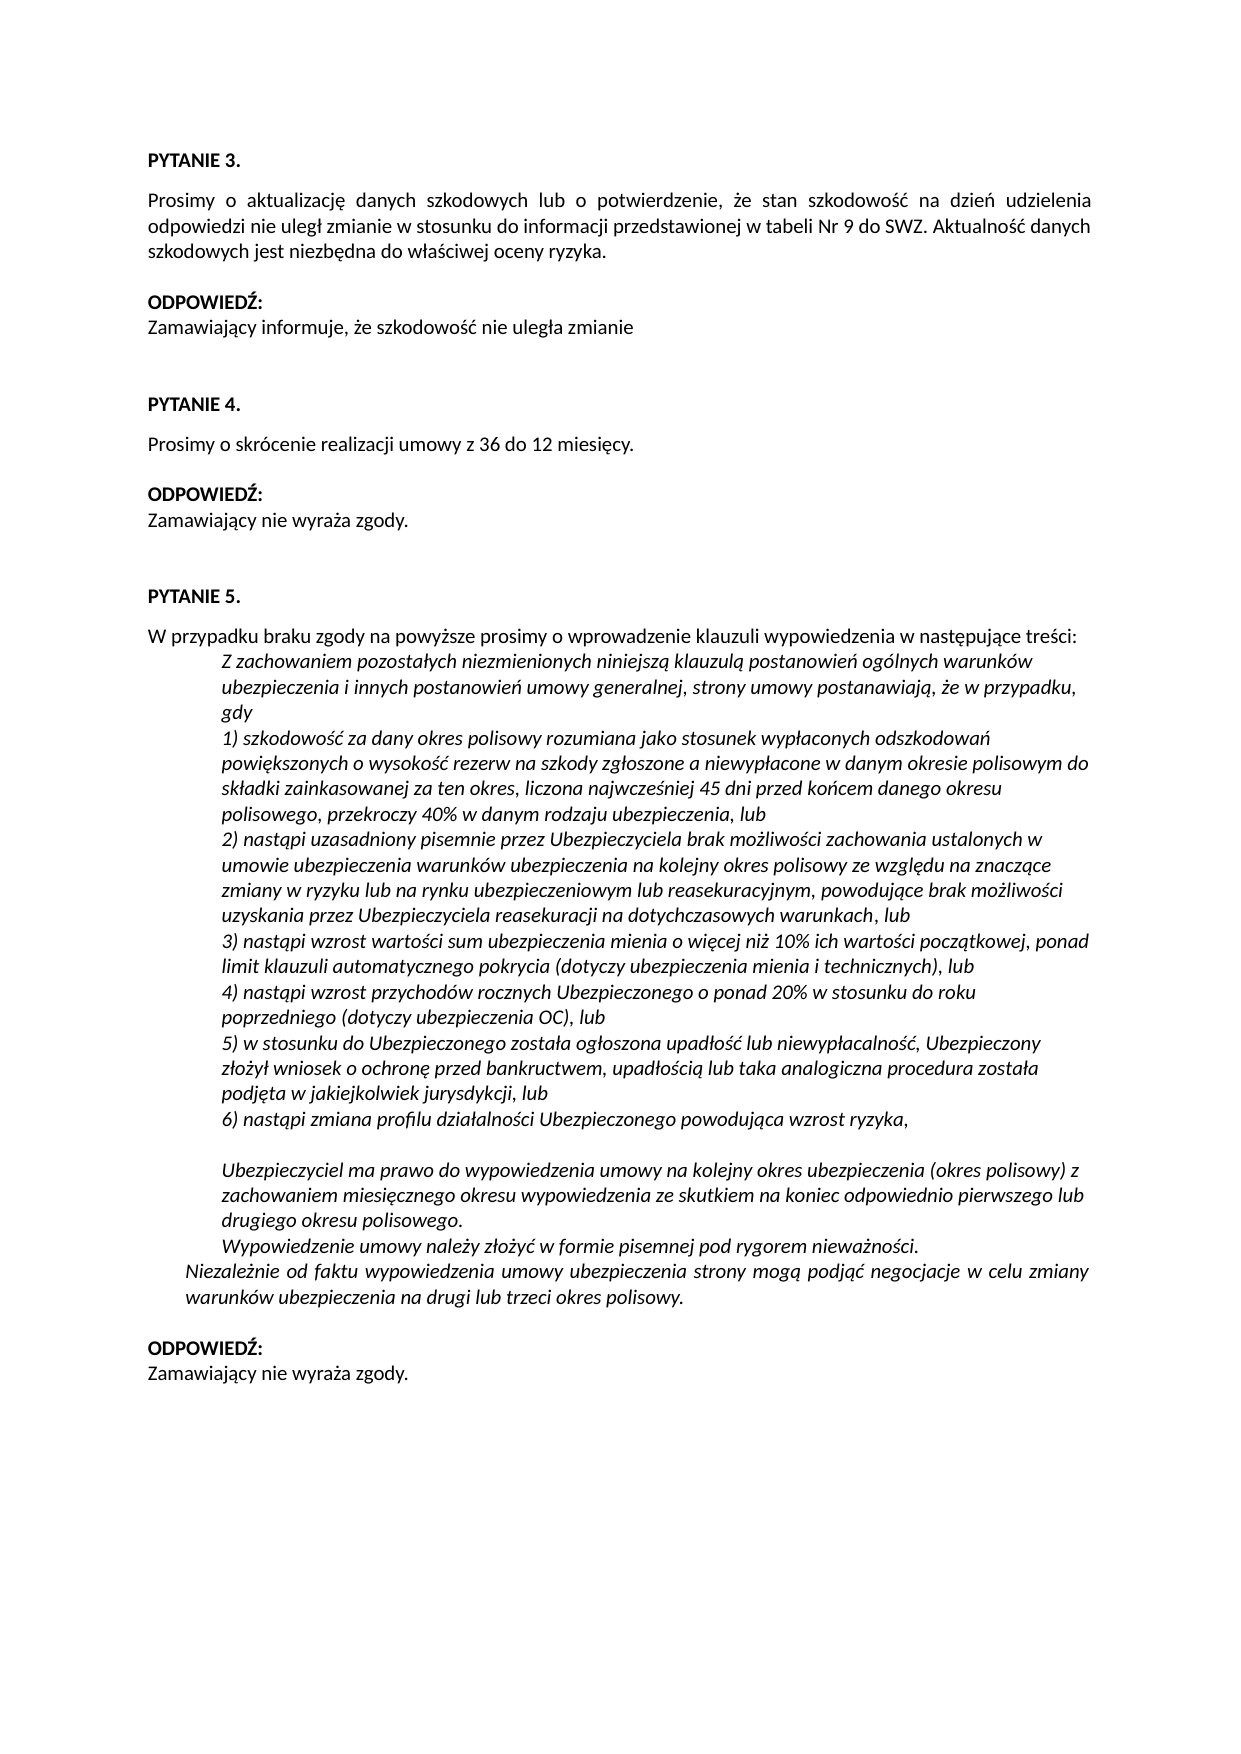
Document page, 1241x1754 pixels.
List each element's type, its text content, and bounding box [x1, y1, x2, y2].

text PYTANIE 3. [148, 148, 1093, 173]
list Niezależnie od faktu wypowiedzenia umowy ubezpieczenia strony mogą podjąć negocjacje w celu zmiany warunków ubezpieczenia na drugi lub trzeci okres polisowy. [185, 1258, 1093, 1309]
text 2) nastąpi uzasadniony pisemnie przez Ubezpieczyciela brak możliwości zachowania ustalonych w umowie ubezpieczenia warunków ubezpieczenia na kolejny okres polisowy ze względu na znaczące zmiany w ryzyku lub na rynku ubezpieczeniowym lub reasekuracyjnym, powodujące brak możliwości uzyskania przez Ubezpieczyciela reasekuracji na dotychczasowych warunkach, lub [221, 826, 1093, 928]
text 4) nastąpi wzrost przychodów rocznych Ubezpieczonego o ponad 20% w stosunku do roku poprzedniego (dotyczy ubezpieczenia OC), lub [221, 979, 1093, 1030]
text PYTANIE 4. [148, 391, 1093, 416]
text Prosimy o aktualizację danych szkodowych lub o potwierdzenie, że stan szkodowość na dzień udzielenia odpowiedzi nie uległ zmianie w stosunku do informacji przedstawionej w tabeli Nr 9 do SWZ. Aktualność danych szkodowych jest niezbędna do właściwej oceny ryzyka. [148, 187, 1093, 264]
text PYTANIE 5. [148, 583, 1093, 609]
text Zamawiający nie wyraża zgody. [148, 507, 1093, 532]
text 6) nastąpi zmiana profilu działalności Ubezpieczonego powodująca wzrost ryzyka, [221, 1106, 1093, 1131]
text Zamawiający nie wyraża zgody. [148, 1360, 1093, 1386]
text Prosimy o skrócenie realizacji umowy z 36 do 12 miesięcy. [148, 431, 1093, 456]
text Ubezpieczyciel ma prawo do wypowiedzenia umowy na kolejny okres ubezpieczenia (okres polisowy) z zachowaniem miesięcznego okresu wypowiedzenia ze skutkiem na koniec odpowiednio pierwszego lub drugiego okresu polisowego. [221, 1157, 1093, 1233]
text ODPOWIEDŹ: [148, 482, 1093, 507]
text 1) szkodowość za dany okres polisowy rozumiana jako stosunek wypłaconych odszkodowań powiększonych o wysokość rezerw na szkody zgłoszone a niewypłacone w danym okresie polisowym do składki zainkasowanej za ten okres, liczona najwcześniej 45 dni przed końcem danego okresu polisowego, przekroczy 40% w danym rodzaju ubezpieczenia, lub [221, 725, 1093, 826]
text ODPOWIEDŹ: [148, 1335, 1093, 1360]
text ODPOWIEDŹ: [148, 289, 1093, 314]
text W przypadku braku zgody na powyższe prosimy o wprowadzenie klauzuli wypowiedzenia w następujące treści: [148, 623, 1093, 648]
text 3) nastąpi wzrost wartości sum ubezpieczenia mienia o więcej niż 10% ich wartości początkowej, ponad limit klauzuli automatycznego pokrycia (dotyczy ubezpieczenia mienia i technicznych), lub [221, 928, 1093, 979]
text 5) w stosunku do Ubezpieczonego została ogłoszona upadłość lub niewypłacalność, Ubezpieczony złożył wniosek o ochronę przed bankructwem, upadłością lub taka analogiczna procedura została podjęta w jakiejkolwiek jurysdykcji, lub [221, 1030, 1093, 1106]
text Wypowiedzenie umowy należy złożyć w formie pisemnej pod rygorem nieważności. [221, 1233, 1093, 1258]
text Z zachowaniem pozostałych niezmienionych niniejszą klauzulą postanowień ogólnych warunków ubezpieczenia i innych postanowień umowy generalnej, strony umowy postanawiają, że w przypadku, gdy [221, 648, 1093, 725]
text Zamawiający informuje, że szkodowość nie uległa zmianie [148, 314, 1093, 340]
